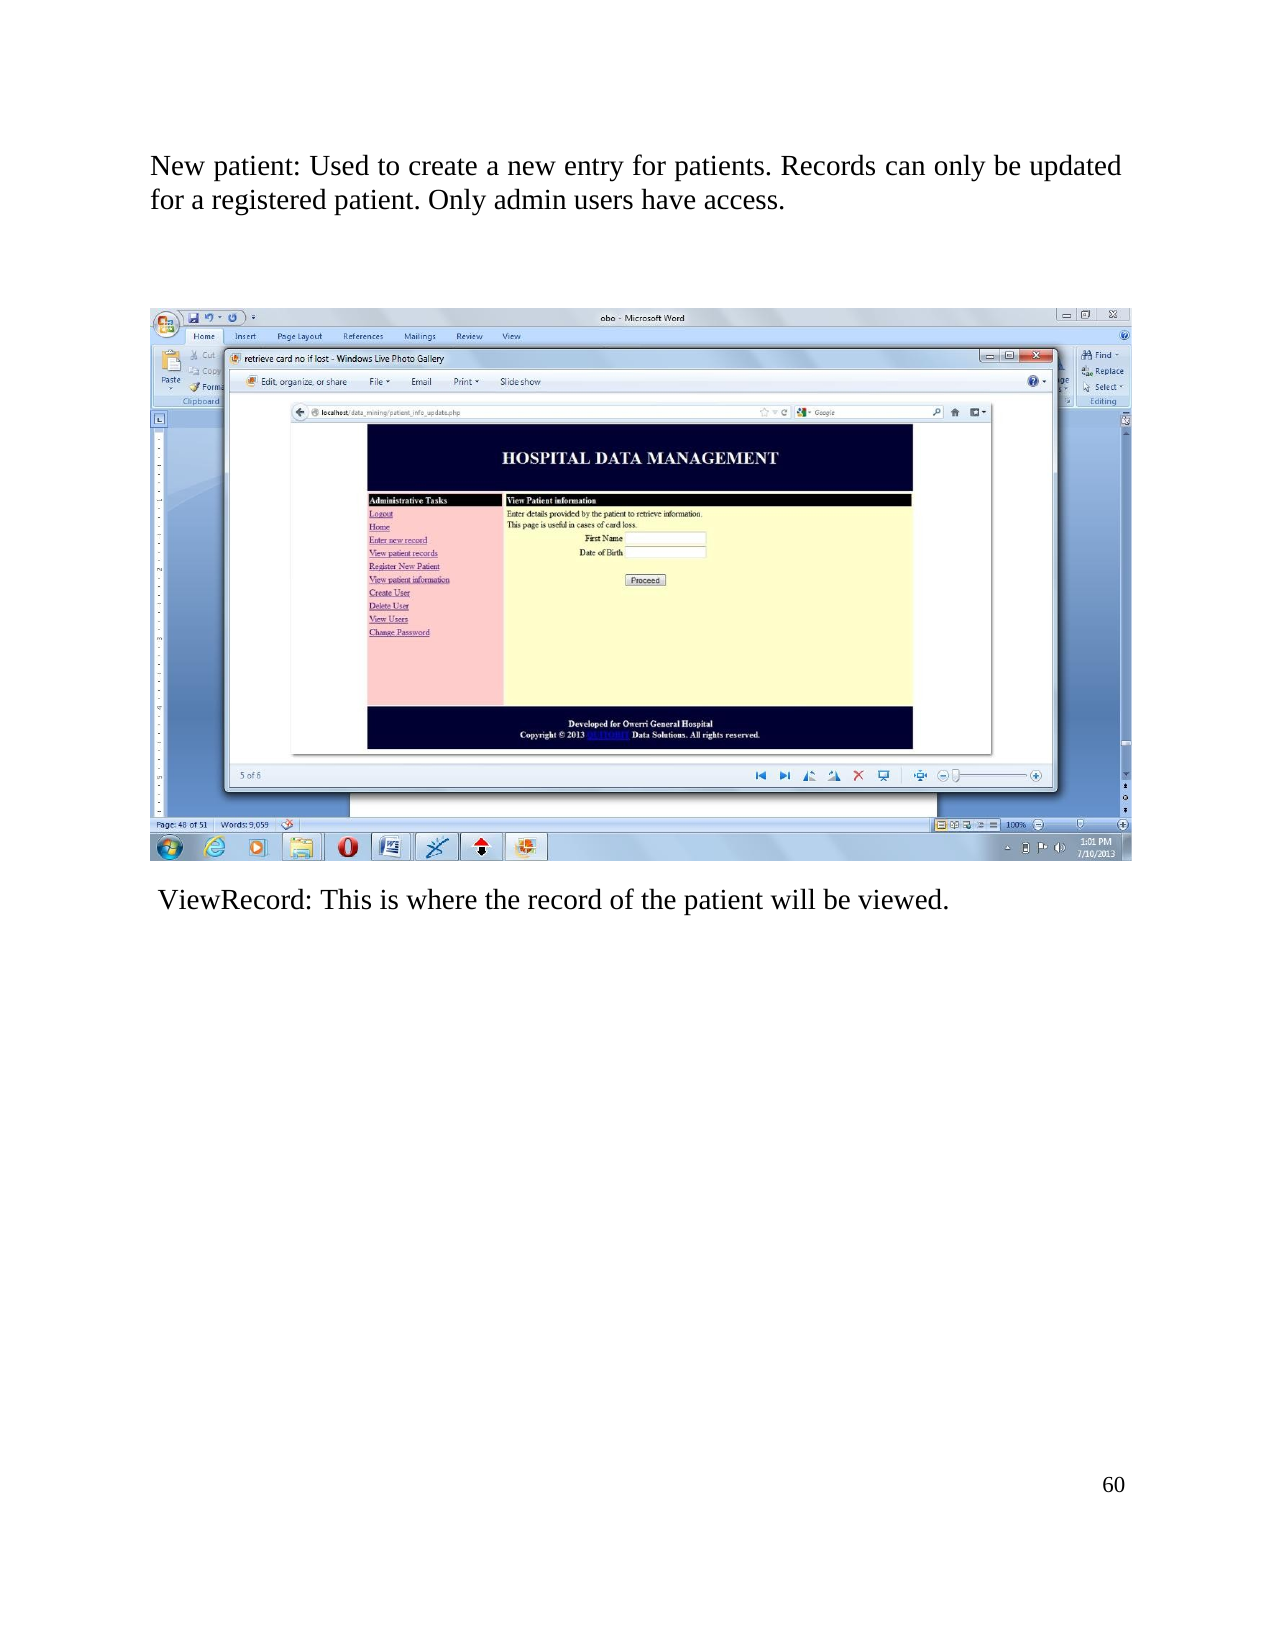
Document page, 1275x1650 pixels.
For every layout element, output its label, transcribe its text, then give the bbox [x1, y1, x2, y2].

picture [150, 308, 1132, 861]
text New patient: Used to create a new entry for patients. Records can only be updated for a registered patient. Only admin users have access. [150, 149, 1126, 215]
text ViewRecord: This is where the record of the patient will be viewed. [157, 882, 1227, 916]
